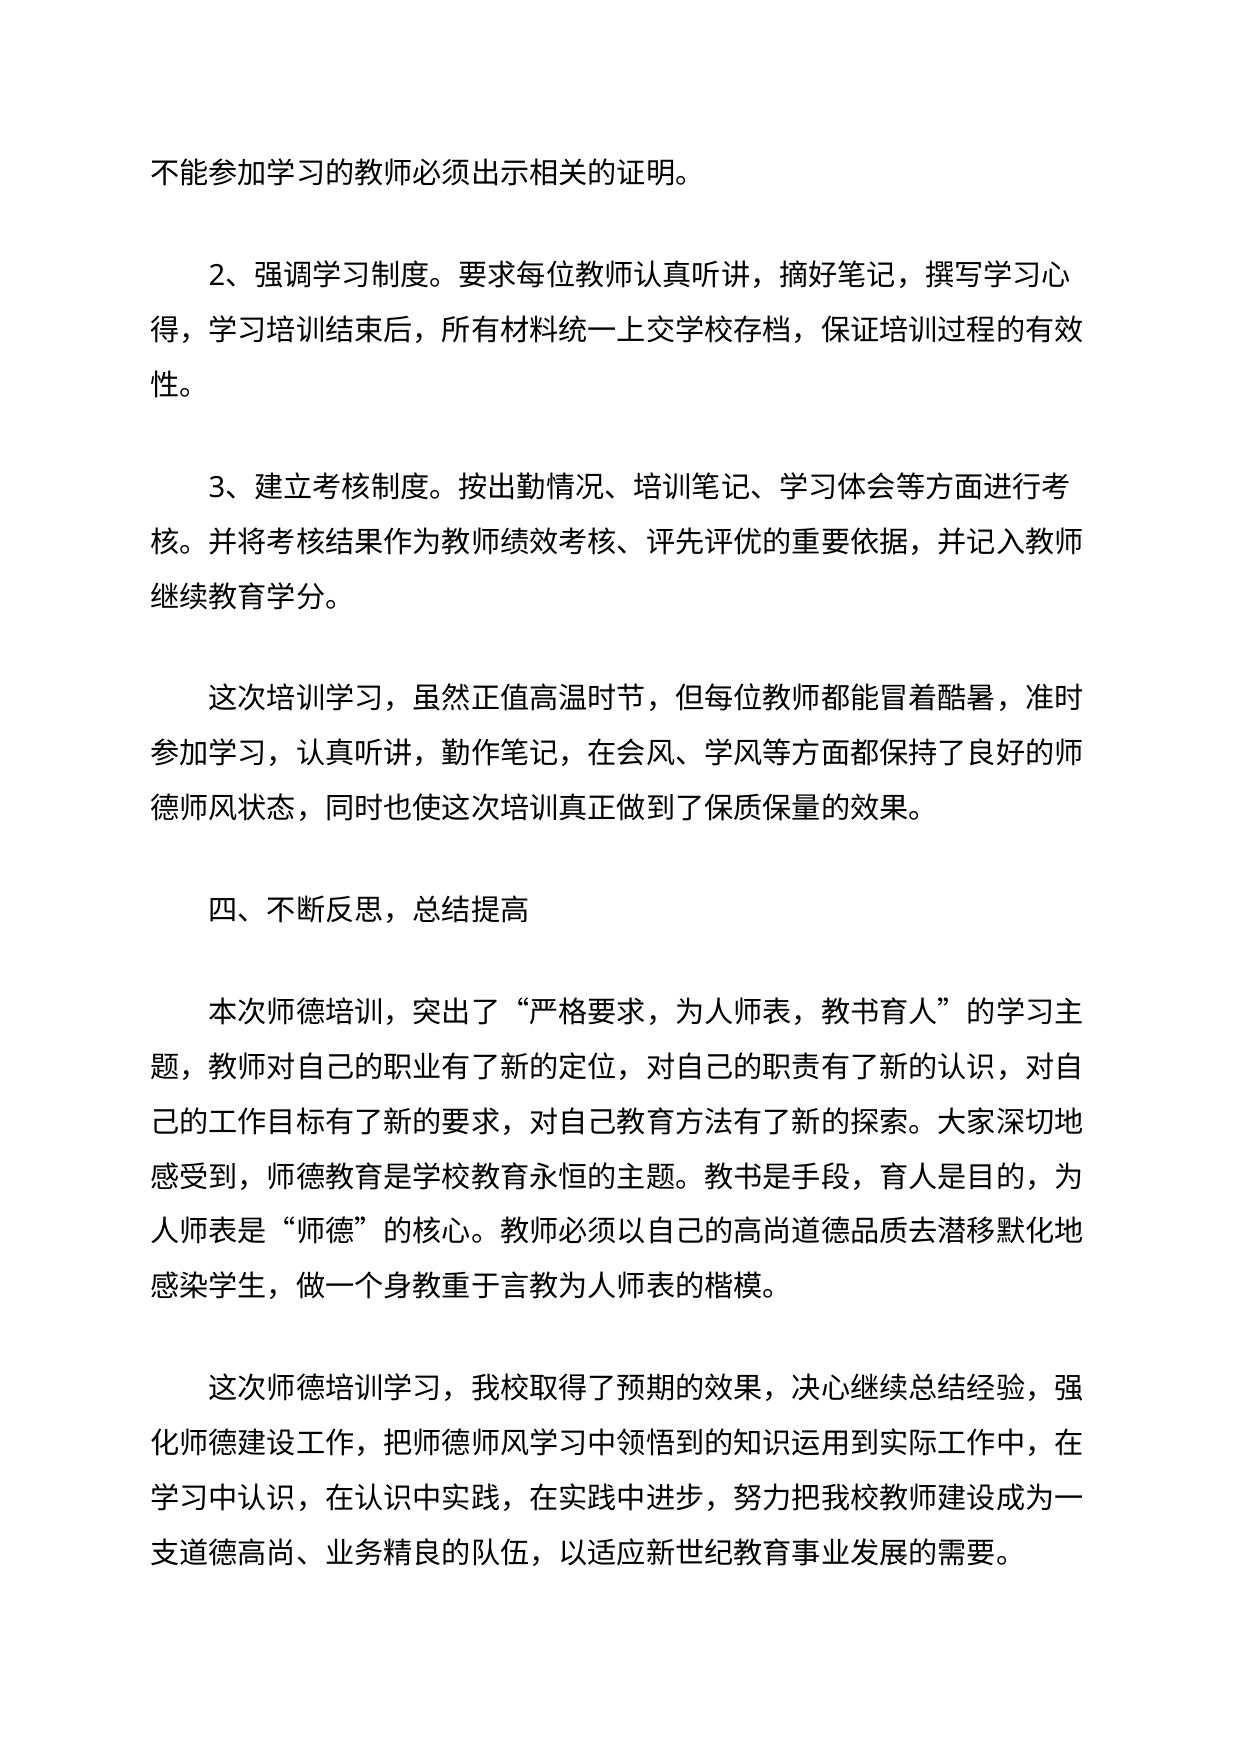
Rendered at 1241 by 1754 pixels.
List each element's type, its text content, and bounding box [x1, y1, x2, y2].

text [150, 150, 1090, 192]
text 这次培训学习，虽然正值高温时节，但每位教师都能冒着酷暑，准时参加学习，认真听讲，勤作笔记，在会风、学风等方面都保持了良好的师德师风状态，同时也使这次培训真正做到了保质保量的效果。 [150, 675, 1090, 827]
text 2、强调学习制度。要求每位教师认真听讲，摘好笔记，撰写学习心得，学习培训结束后，所有材料统一上交学校存档，保证培训过程的有效性。 [150, 252, 1090, 404]
text 本次师德培训，突出了“严格要求，为人师表，教书育人”的学习主题，教师对自己的职业有了新的定位，对自己的职责有了新的认识，对自己的工作目标有了新的要求，对自己教育方法有了新的探索。大家深切地感受到，师德教育是学校教育永恒的主题。教书是手段，育人是目的，为人师表是“师德”的核心。教师必须以自己的高尚道德品质去潜移默化地感染学生，做一个身教重于言教为人师表的楷模。 [150, 988, 1090, 1305]
text 四、不断反思，总结提高 [150, 887, 1090, 929]
text 这次师德培训学习，我校取得了预期的效果，决心继续总结经验，强化师德建设工作，把师德师风学习中领悟到的知识运用到实际工作中，在学习中认识，在认识中实践，在实践中进步，努力把我校教师建设成为一支道德高尚、业务精良的队伍，以适应新世纪教育事业发展的需要。 [150, 1365, 1090, 1572]
text 3、建立考核制度。按出勤情况、培训笔记、学习体会等方面进行考核。并将考核结果作为教师绩效考核、评先评优的重要依据，并记入教师继续教育学分。 [150, 463, 1090, 616]
